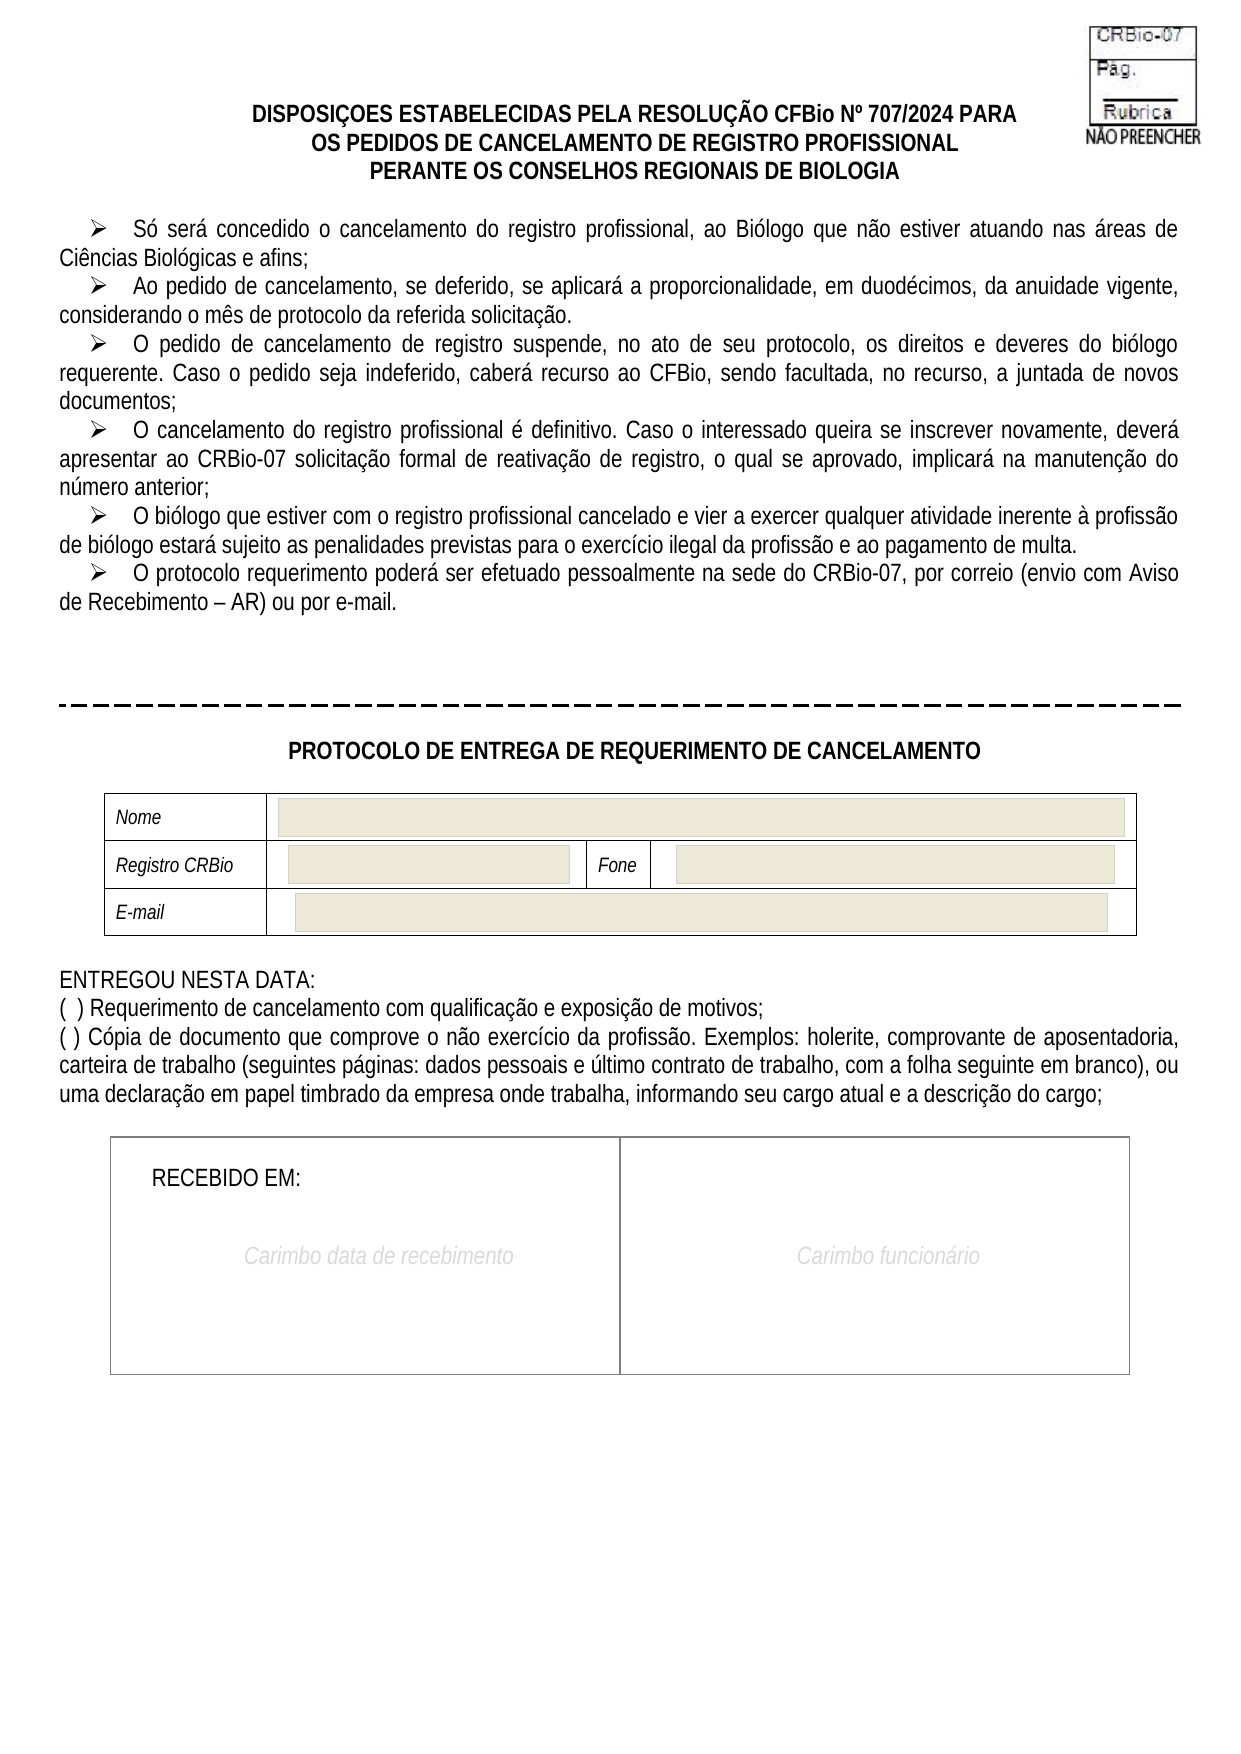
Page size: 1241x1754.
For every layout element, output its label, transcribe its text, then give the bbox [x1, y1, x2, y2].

table_header Nome [105, 794, 266, 840]
subtitle DISPOSIÇOES ESTABELECIDAS PELA RESOLUÇÃO CFBio Nº 707/2024 PARA [59, 99, 1181, 128]
list O protocolo requerimento poderá ser efetuado pessoalmente na sede do CRBio-07, por correio (envio com Aviso de Recebimento – AR) ou por e-mail. [59, 558, 1181, 616]
text OS PEDIDOS DE CANCELAMENTO DE REGISTRO PROFISSIONAL [59, 128, 1181, 156]
table_header [267, 794, 1136, 840]
text PERANTE OS CONSELHOS REGIONAIS DE BIOLOGIA [59, 156, 1181, 185]
table_cell [651, 841, 1136, 888]
table_cell Registro CRBio [105, 841, 266, 888]
table_cell [267, 841, 586, 888]
list O biólogo que estiver com o registro profissional cancelado e vier a exercer qualquer atividade inerente à profissão de biólogo estará sujeito as penalidades previstas para o exercício ilegal da profissão e ao pagamento de multa. [59, 501, 1181, 558]
text ENTREGOU NESTA DATA: [59, 964, 1181, 993]
list O pedido de cancelamento de registro suspende, no ato de seu protocolo, os direitos e deveres do biólogo requerente. Caso o pedido seja indeferido, caberá recurso ao CFBio, sendo facultada, no recurso, a juntada de novos documentos; [59, 329, 1181, 415]
picture [1084, 25, 1203, 151]
list Só será concedido o cancelamento do registro profissional, ao Biólogo que não estiver atuando nas áreas de Ciências Biológicas e afins; [59, 214, 1181, 271]
list Ao pedido de cancelamento, se deferido, se aplicará a proporcionalidade, em duodécimos, da anuidade vigente, considerando o mês de protocolo da referida solicitação. [59, 271, 1181, 329]
table_header Carimbo funcionário [621, 1138, 1129, 1373]
list O cancelamento do registro profissional é definitivo. Caso o interessado queira se inscrever novamente, deverá apresentar ao CRBio-07 solicitação formal de reativação de registro, o qual se aprovado, implicará na manutenção do número anterior; [59, 415, 1181, 501]
text ( ) Requerimento de cancelamento com qualificação e exposição de motivos; [59, 993, 1181, 1022]
text PROTOCOLO DE ENTREGA DE REQUERIMENTO DE CANCELAMENTO [59, 736, 1181, 764]
table_cell Fone [587, 841, 650, 888]
table_cell E-mail [105, 889, 266, 935]
table_header RECEBIDO EM: Carimbo data de recebimento [111, 1138, 619, 1373]
text ( ) Cópia de documento que comprove o não exercício da profissão. Exemplos: holerite, comprovante de aposentadoria, carteira de trabalho (seguintes páginas: dados pessoais e último contrato de trabalho, com a folha seguinte em branco), ou uma declaração em papel timbrado da empresa onde trabalha, informando seu cargo atual e a descrição do cargo; [59, 1022, 1181, 1108]
table_cell [267, 889, 1136, 935]
